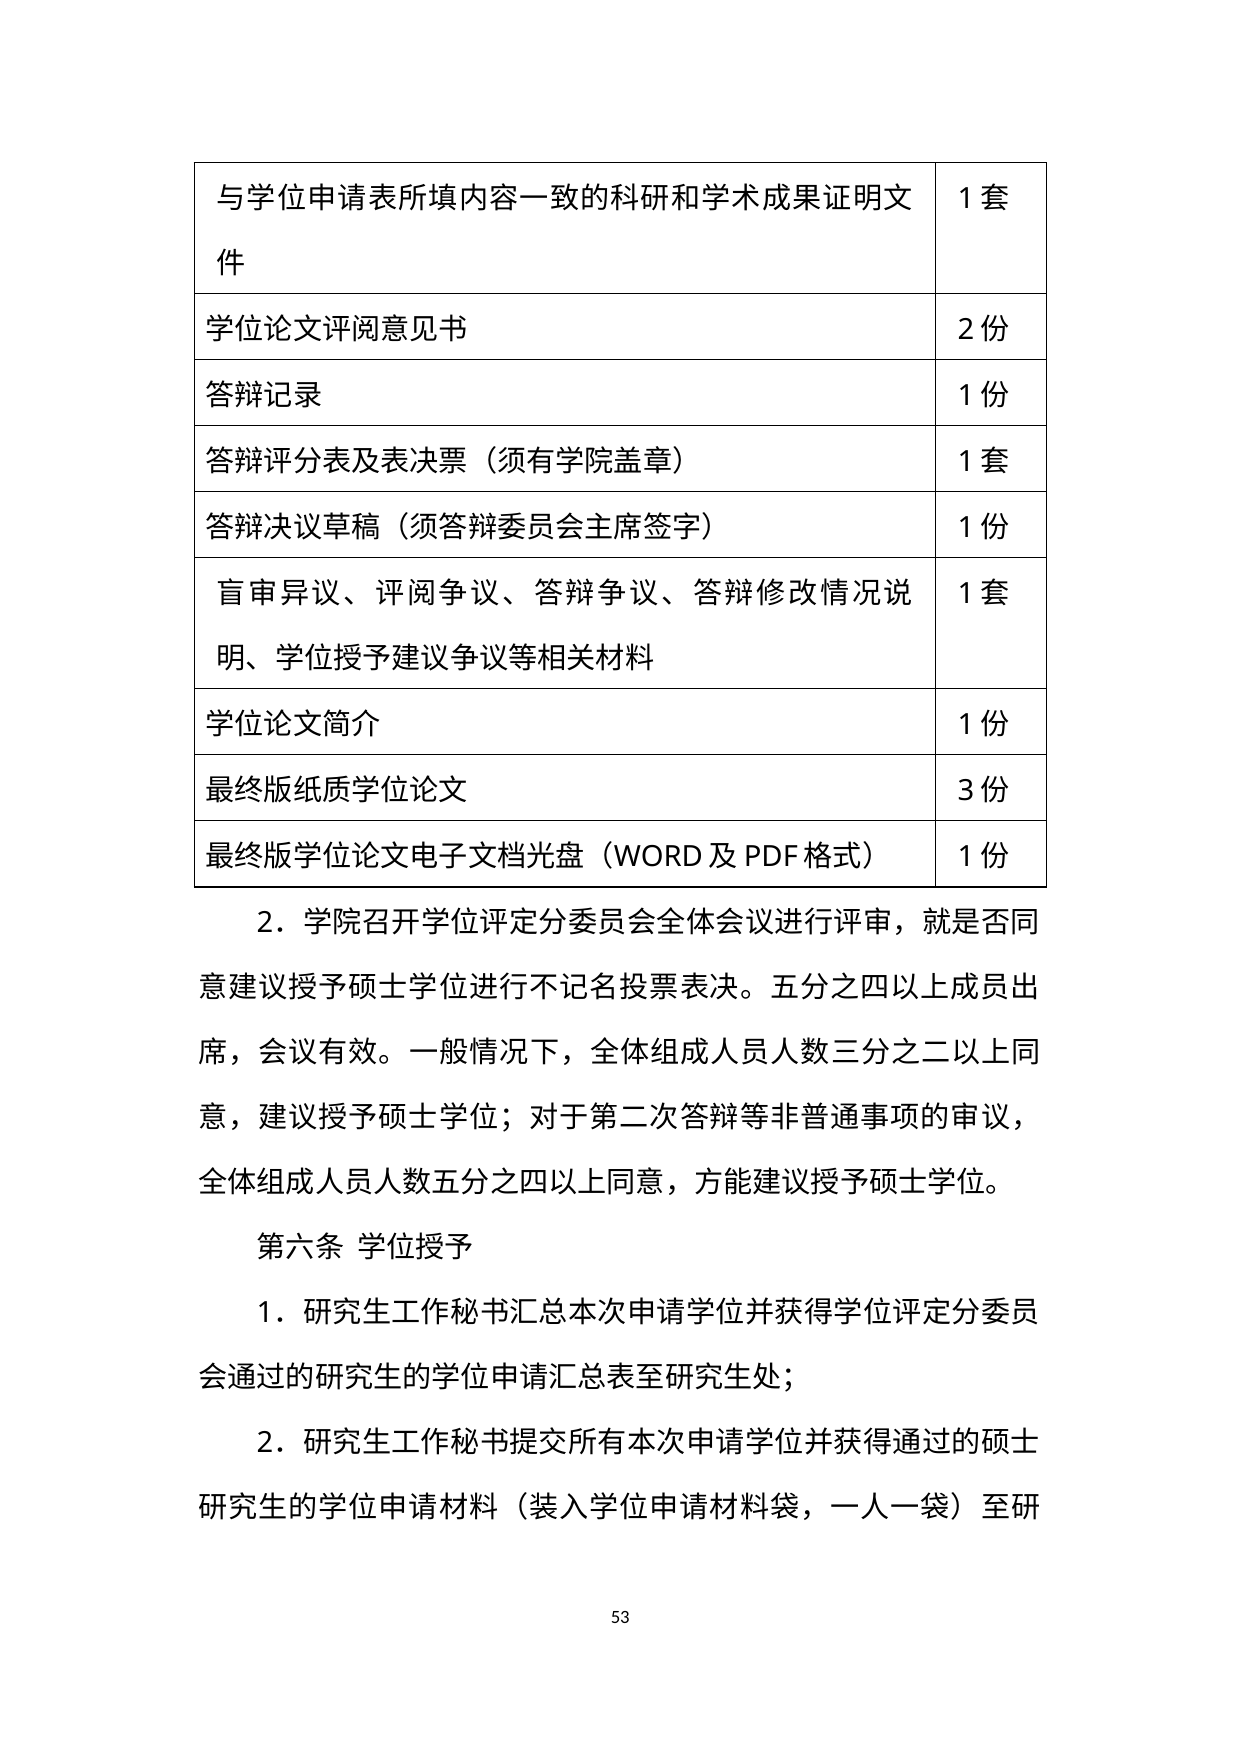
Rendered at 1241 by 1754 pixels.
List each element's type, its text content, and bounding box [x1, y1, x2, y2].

table_cell 与学位申请表所填内容一致的科研和学术成果证明文件 [195, 163, 935, 293]
table_cell 1套 [936, 163, 1046, 293]
table_cell 盲审异议、评阅争议、答辩争议、答辩修改情况说明、学位授予建议争议等相关材料 [195, 558, 935, 688]
table_cell 1套 [936, 426, 1046, 491]
text 1．研究生工作秘书汇总本次申请学位并获得学位评定分委员会通过的研究生的学位申请汇总表至研究生处； [198, 1277, 1042, 1407]
text 2．学院召开学位评定分委员会全体会议进行评审，就是否同意建议授予硕士学位进行不记名投票表决。五分之四以上成员出席，会议有效。一般情况下，全体组成人员人数三分之二以上同意，建议授予硕士学位；对于第二次答辩等非普通事项的审议，全体组成人员人数五分之四以上同意，方能建议授予硕士学位。 [198, 888, 1042, 1212]
text 第六条 学位授予 [198, 1212, 1042, 1277]
table_cell 1份 [936, 492, 1046, 557]
table_cell 最终版纸质学位论文 [195, 755, 935, 820]
table_cell 学位论文简介 [195, 689, 935, 754]
table_cell 答辩评分表及表决票（须有学院盖章） [195, 426, 935, 491]
table_cell 学位论文评阅意见书 [195, 294, 935, 359]
table_cell 1份 [936, 360, 1046, 425]
table_cell 3份 [936, 755, 1046, 820]
table_cell 1套 [936, 558, 1046, 688]
table_cell 最终版学位论文电子文档光盘（WORD及PDF格式） [195, 821, 935, 886]
table_cell 1份 [936, 821, 1046, 886]
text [198, 1407, 1042, 1537]
table_cell 答辩记录 [195, 360, 935, 425]
table_cell 答辩决议草稿（须答辩委员会主席签字） [195, 492, 935, 557]
table_cell 1份 [936, 689, 1046, 754]
table_cell 2份 [936, 294, 1046, 359]
